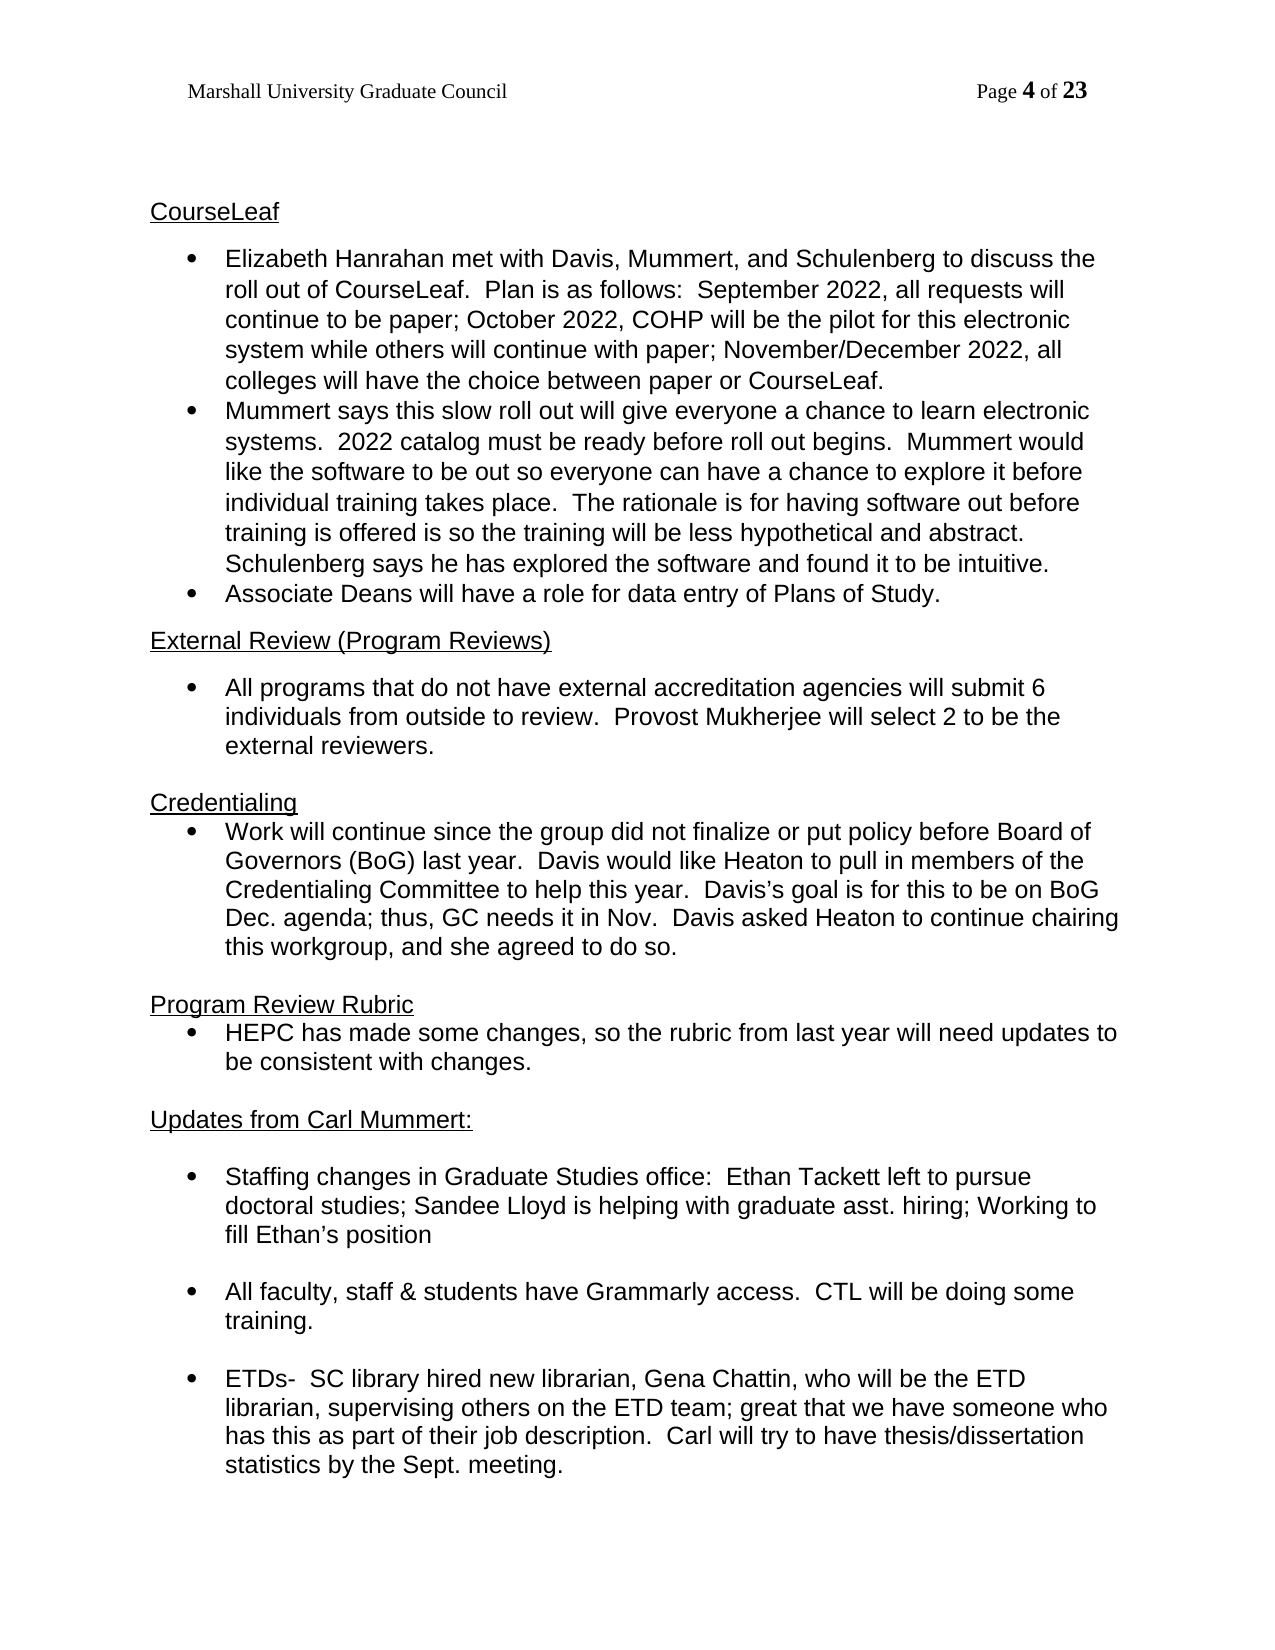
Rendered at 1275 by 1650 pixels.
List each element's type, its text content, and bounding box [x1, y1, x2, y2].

list Staffing changes in Graduate Studies office: Ethan Tackett left to pursue doctoral studies; Sandee Lloyd is helping with graduate asst. hiring; Working to fill Ethan’s position [187, 1162, 1125, 1249]
text External Review (Program Reviews) [150, 626, 1125, 655]
list HEPC has made some changes, so the rubric from last year will need updates to be consistent with changes. [187, 1018, 1125, 1076]
text Program Review Rubric [150, 990, 1125, 1018]
list All programs that do not have external accreditation agencies will submit 6 individuals from outside to review. Provost Mukherjee will select 2 to be the external reviewers. [187, 673, 1125, 759]
list All faculty, staff & students have Grammarly access. CTL will be doing some training. [187, 1277, 1125, 1335]
list ETDs- SC library hired new librarian, Gena Chattin, who will be the ETD librarian, supervising others on the ETD team; great that we have someone who has this as part of their job description. Carl will try to have thesis/dissertation statistics by the Sept. meeting. [187, 1364, 1125, 1479]
list Mummert says this slow roll out will give everyone a chance to learn electronic systems. 2022 catalog must be ready before roll out begins. Mummert would like the software to be out so everyone can have a chance to explore it before individual training takes place. The rationale is for having software out before training is offered is so the training will be less hypothetical and abstract. Schulenberg says he has explored the software and found it to be intuitive. [187, 396, 1125, 577]
list Associate Deans will have a role for data entry of Plans of Study. [187, 579, 1125, 608]
list Elizabeth Hanrahan met with Davis, Mummert, and Schulenberg to discuss the roll out of CourseLeaf. Plan is as follows: September 2022, all requests will continue to be paper; October 2022, COHP will be the pilot for this electronic system while others will continue with paper; November/December 2022, all colleges will have the choice between paper or CourseLeaf. [187, 244, 1125, 395]
list Work will continue since the group did not finalize or put policy before Board of Governors (BoG) last year. Davis would like Heaton to pull in members of the Credentialing Committee to help this year. Davis’s goal is for this to be on BoG Dec. agenda; thus, GC needs it in Nov. Davis asked Heaton to continue chairing this workgroup, and she agreed to do so. [187, 817, 1125, 961]
text CourseLeaf [150, 197, 1125, 226]
text Updates from Carl Mummert: [150, 1105, 1125, 1133]
text Credentialing [150, 788, 1125, 817]
